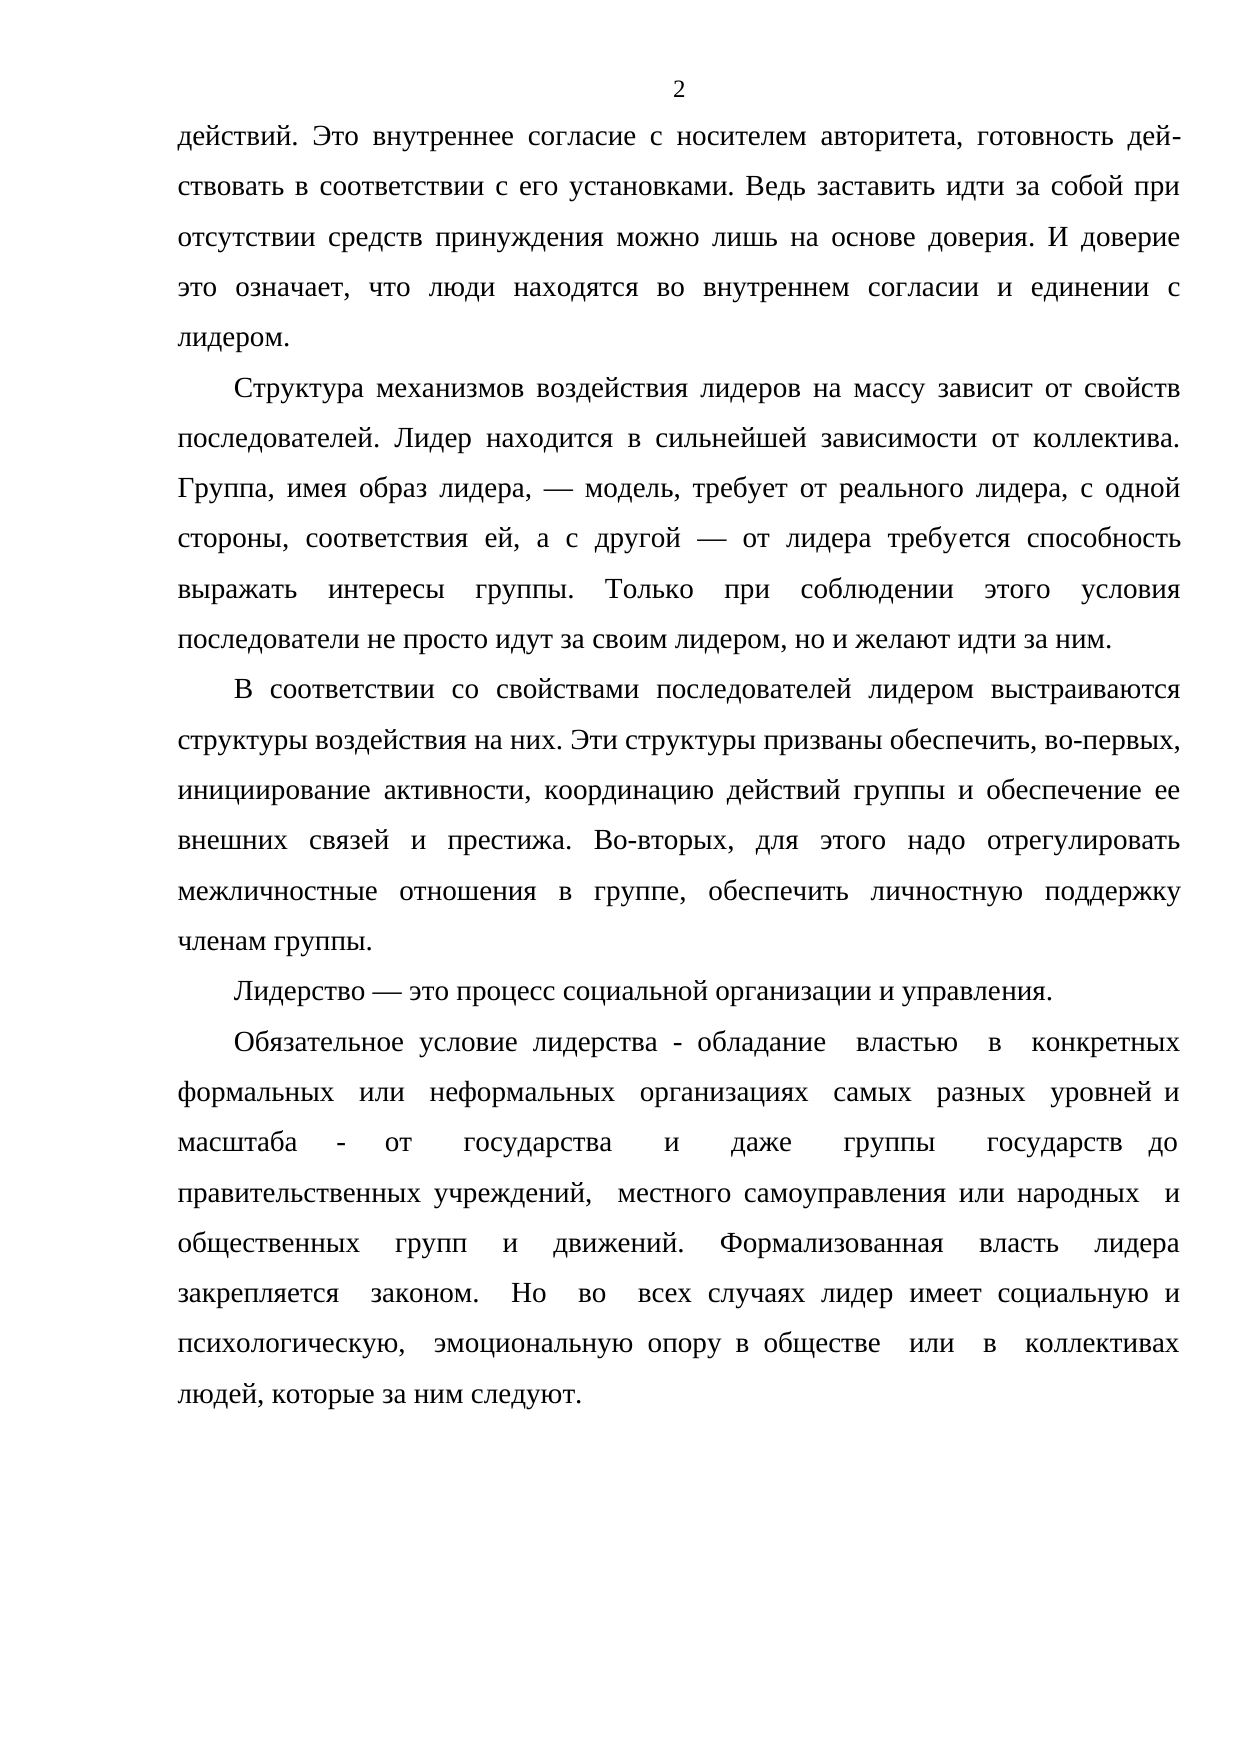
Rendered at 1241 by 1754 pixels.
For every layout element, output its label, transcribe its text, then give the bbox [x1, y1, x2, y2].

text Структура механизмов воздействия лидеров на массу зависит от свойств последователей. Лидер находится в сильнейшей зависимости от коллектива. Группа, имея образ лидера, — модель, требует от реального лидера, с одной стороны, соответствия ей, а с другой — от лидера требуется способность выражать интересы группы. Только при соблюдении этого условия последователи не просто идут за своим лидером, но и желают идти за ним. [177, 370, 1181, 655]
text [177, 118, 1181, 353]
text Обязательное условие лидерства - обладание властью в конкретных формальных или неформальных организациях самых разных уровней и масштаба - от государства и даже группы государств до правительственных учреждений, местного самоуправления или народных и общественных групп и движений. Формализованная власть лидера закрепляется законом. Но во всех случаях лидер имеет социальную и психологическую, эмоциональную опору в обществе или в коллективах людей, которые за ним следуют. [177, 1024, 1181, 1409]
text Лидерство — это процесс социальной организации и управления. [177, 973, 1181, 1007]
text В соответствии со свойствами последователей лидером выстраиваются структуры воздействия на них. Эти структуры призваны обеспечить, во-первых, инициирование активности, координацию действий группы и обеспечение ее внешних связей и престижа. Во-вторых, для этого надо отрегулировать межличностные отношения в группе, обеспечить личностную поддержку членам группы. [177, 672, 1181, 957]
